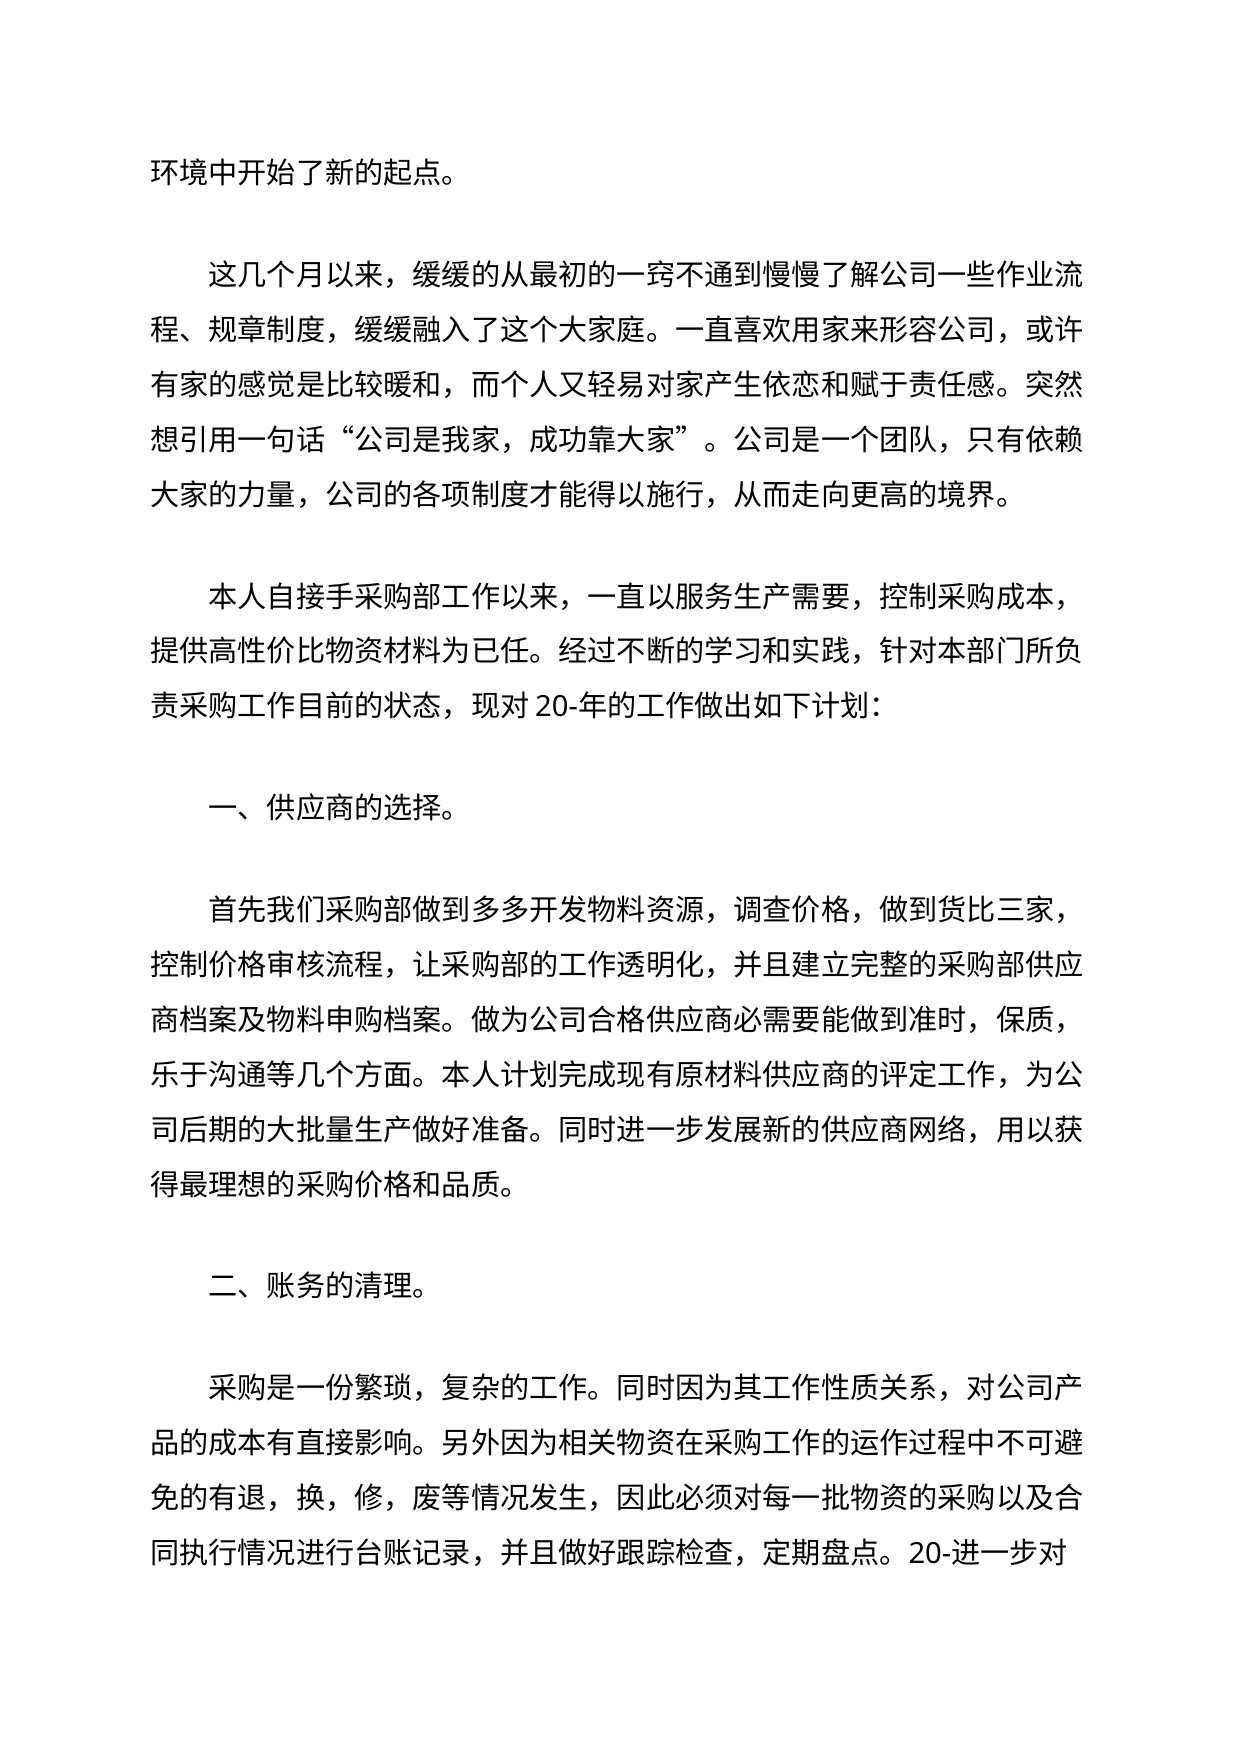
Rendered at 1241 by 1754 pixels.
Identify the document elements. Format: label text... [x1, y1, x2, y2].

text 本人自接手采购部工作以来，一直以服务生产需要，控制采购成本，提供高性价比物资材料为已任。经过不断的学习和实践，针对本部门所负责采购工作目前的状态，现对20-年的工作做出如下计划： [150, 573, 1090, 725]
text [150, 1365, 1090, 1572]
text 一、供应商的选择。 [150, 785, 1090, 827]
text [150, 150, 1090, 192]
text 这几个月以来，缓缓的从最初的一窍不通到慢慢了解公司一些作业流程、规章制度，缓缓融入了这个大家庭。一直喜欢用家来形容公司，或许有家的感觉是比较暖和，而个人又轻易对家产生依恋和赋于责任感。突然想引用一句话“公司是我家，成功靠大家”。公司是一个团队，只有依赖大家的力量，公司的各项制度才能得以施行，从而走向更高的境界。 [150, 252, 1090, 514]
text 首先我们采购部做到多多开发物料资源，调查价格，做到货比三家，控制价格审核流程，让采购部的工作透明化，并且建立完整的采购部供应商档案及物料申购档案。做为公司合格供应商必需要能做到准时，保质，乐于沟通等几个方面。本人计划完成现有原材料供应商的评定工作，为公司后期的大批量生产做好准备。同时进一步发展新的供应商网络，用以获得最理想的采购价格和品质。 [150, 887, 1090, 1203]
text 二、账务的清理。 [150, 1263, 1090, 1305]
